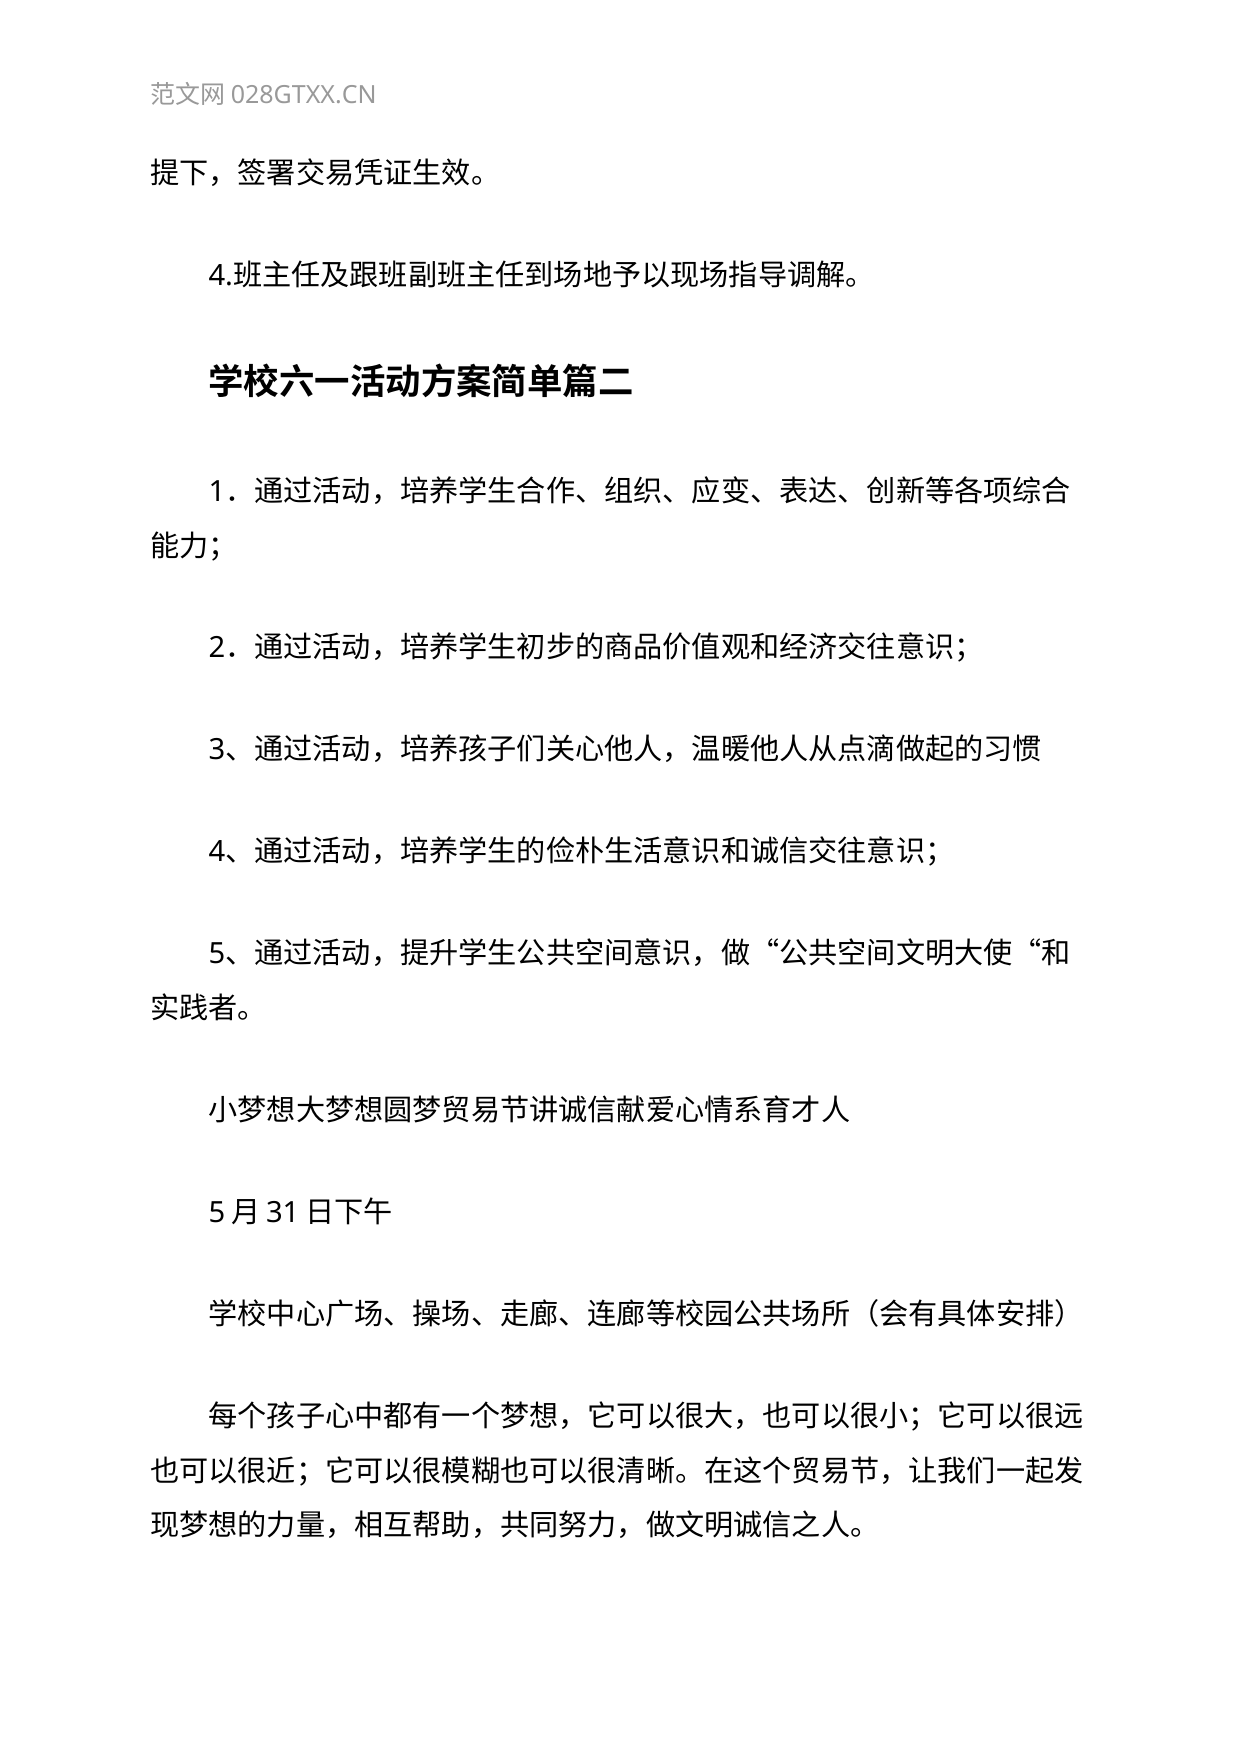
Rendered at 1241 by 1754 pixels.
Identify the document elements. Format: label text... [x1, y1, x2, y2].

text 每个孩子心中都有一个梦想，它可以很大，也可以很小；它可以很远也可以很近；它可以很模糊也可以很清晰。在这个贸易节，让我们一起发现梦想的力量，相互帮助，共同努力，做文明诚信之人。 [150, 1392, 1090, 1544]
text 1．通过活动，培养学生合作、组织、应变、表达、创新等各项综合能力； [150, 467, 1090, 564]
text 4、通过活动，培养学生的俭朴生活意识和诚信交往意识； [150, 828, 1090, 870]
text 学校中心广场、操场、走廊、连廊等校园公共场所（会有具体安排） [150, 1290, 1090, 1333]
text 2．通过活动，培养学生初步的商品价值观和经济交往意识； [150, 624, 1090, 666]
text 4.班主任及跟班副班主任到场地予以现场指导调解。 [150, 252, 1090, 294]
text 5、通过活动，提升学生公共空间意识，做“公共空间文明大使“和实践者。 [150, 930, 1090, 1027]
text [150, 150, 1090, 192]
text 3、通过活动，培养孩子们关心他人，温暖他人从点滴做起的习惯 [150, 726, 1090, 768]
text 学校六一活动方案简单篇二 [150, 354, 1090, 405]
text 5月31日下午 [150, 1188, 1090, 1231]
text 小梦想大梦想圆梦贸易节讲诚信献爱心情系育才人 [150, 1087, 1090, 1129]
